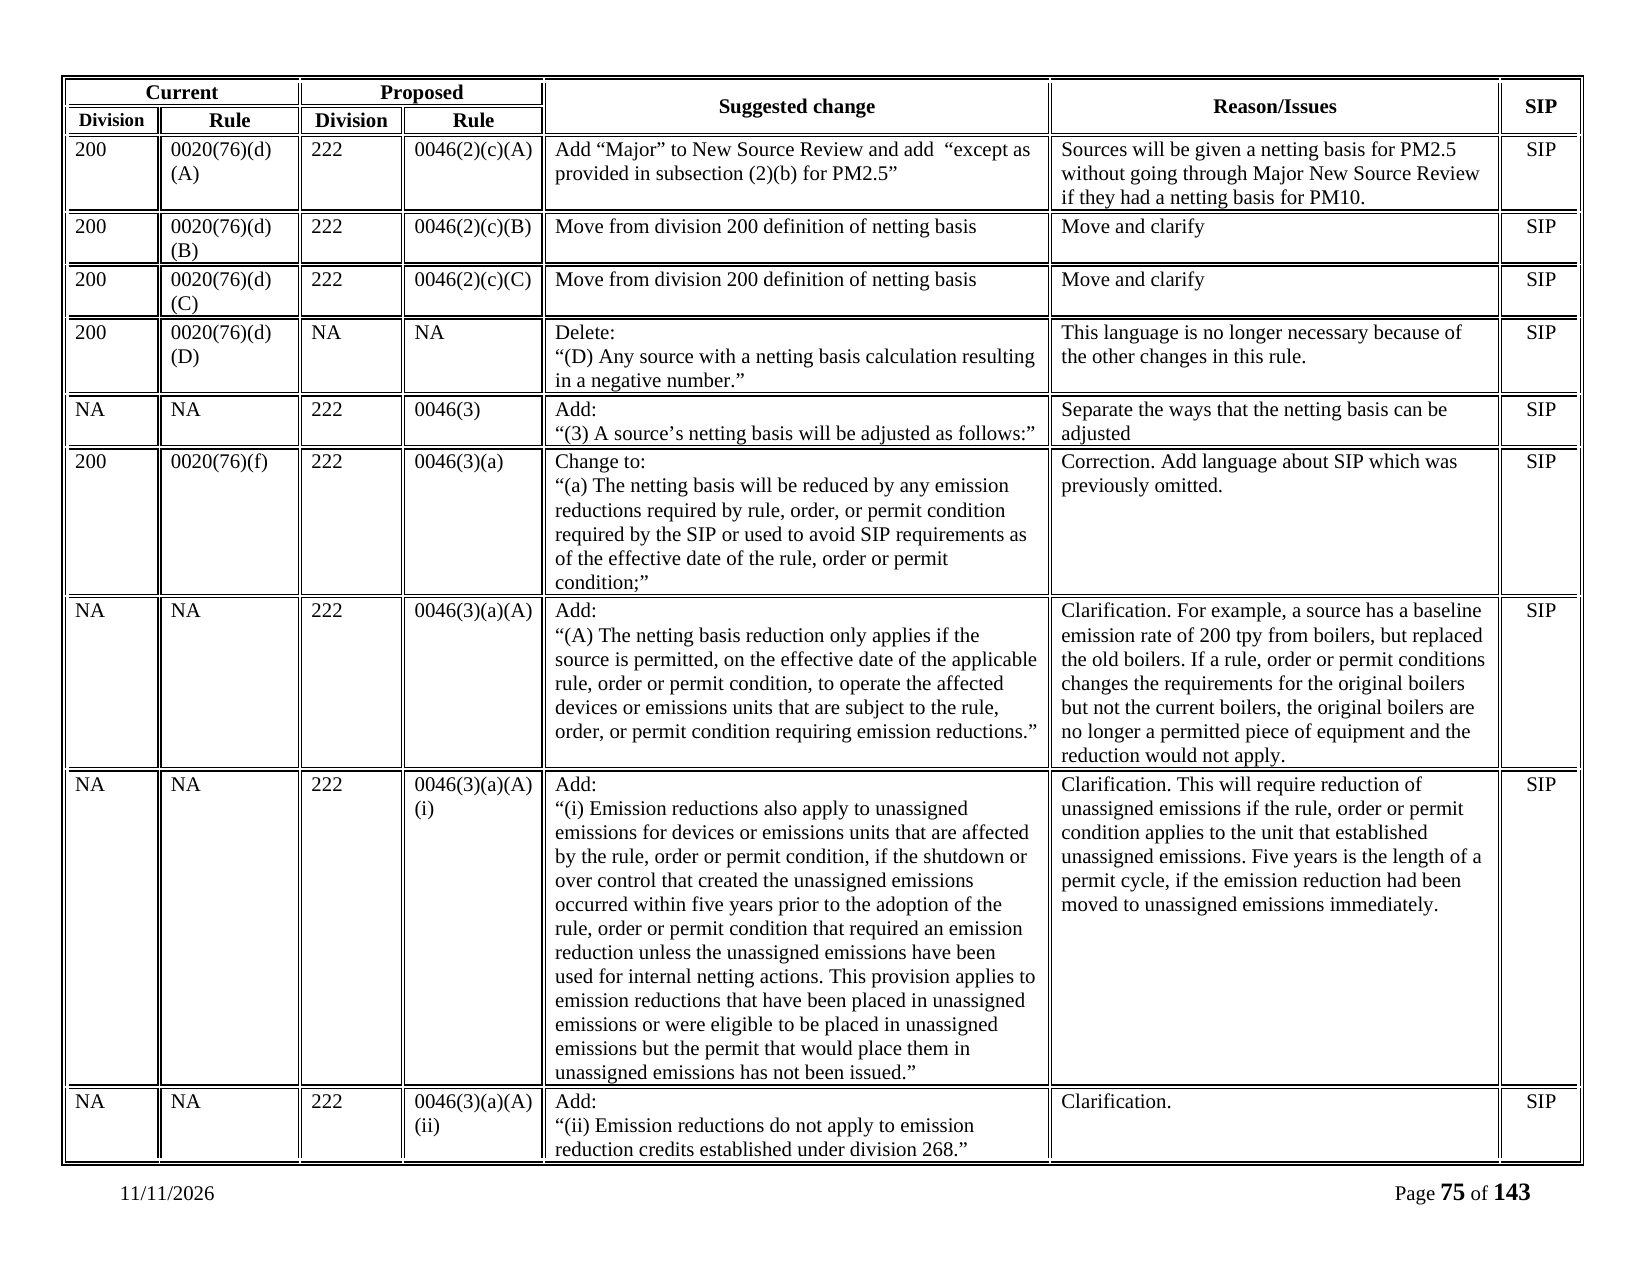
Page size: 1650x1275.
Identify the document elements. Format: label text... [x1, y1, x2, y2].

table_cell Division [64, 104, 159, 132]
table_header SIP [1500, 79, 1580, 132]
table_header Reason/Issues [1050, 77, 1500, 132]
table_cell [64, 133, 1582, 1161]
table_header Proposed [300, 77, 544, 104]
table_header Suggested change [544, 77, 1050, 132]
table_cell Division [302, 108, 401, 132]
table_header Current [64, 77, 300, 104]
table_cell Rule [162, 108, 298, 132]
table_cell Rule [405, 108, 541, 132]
